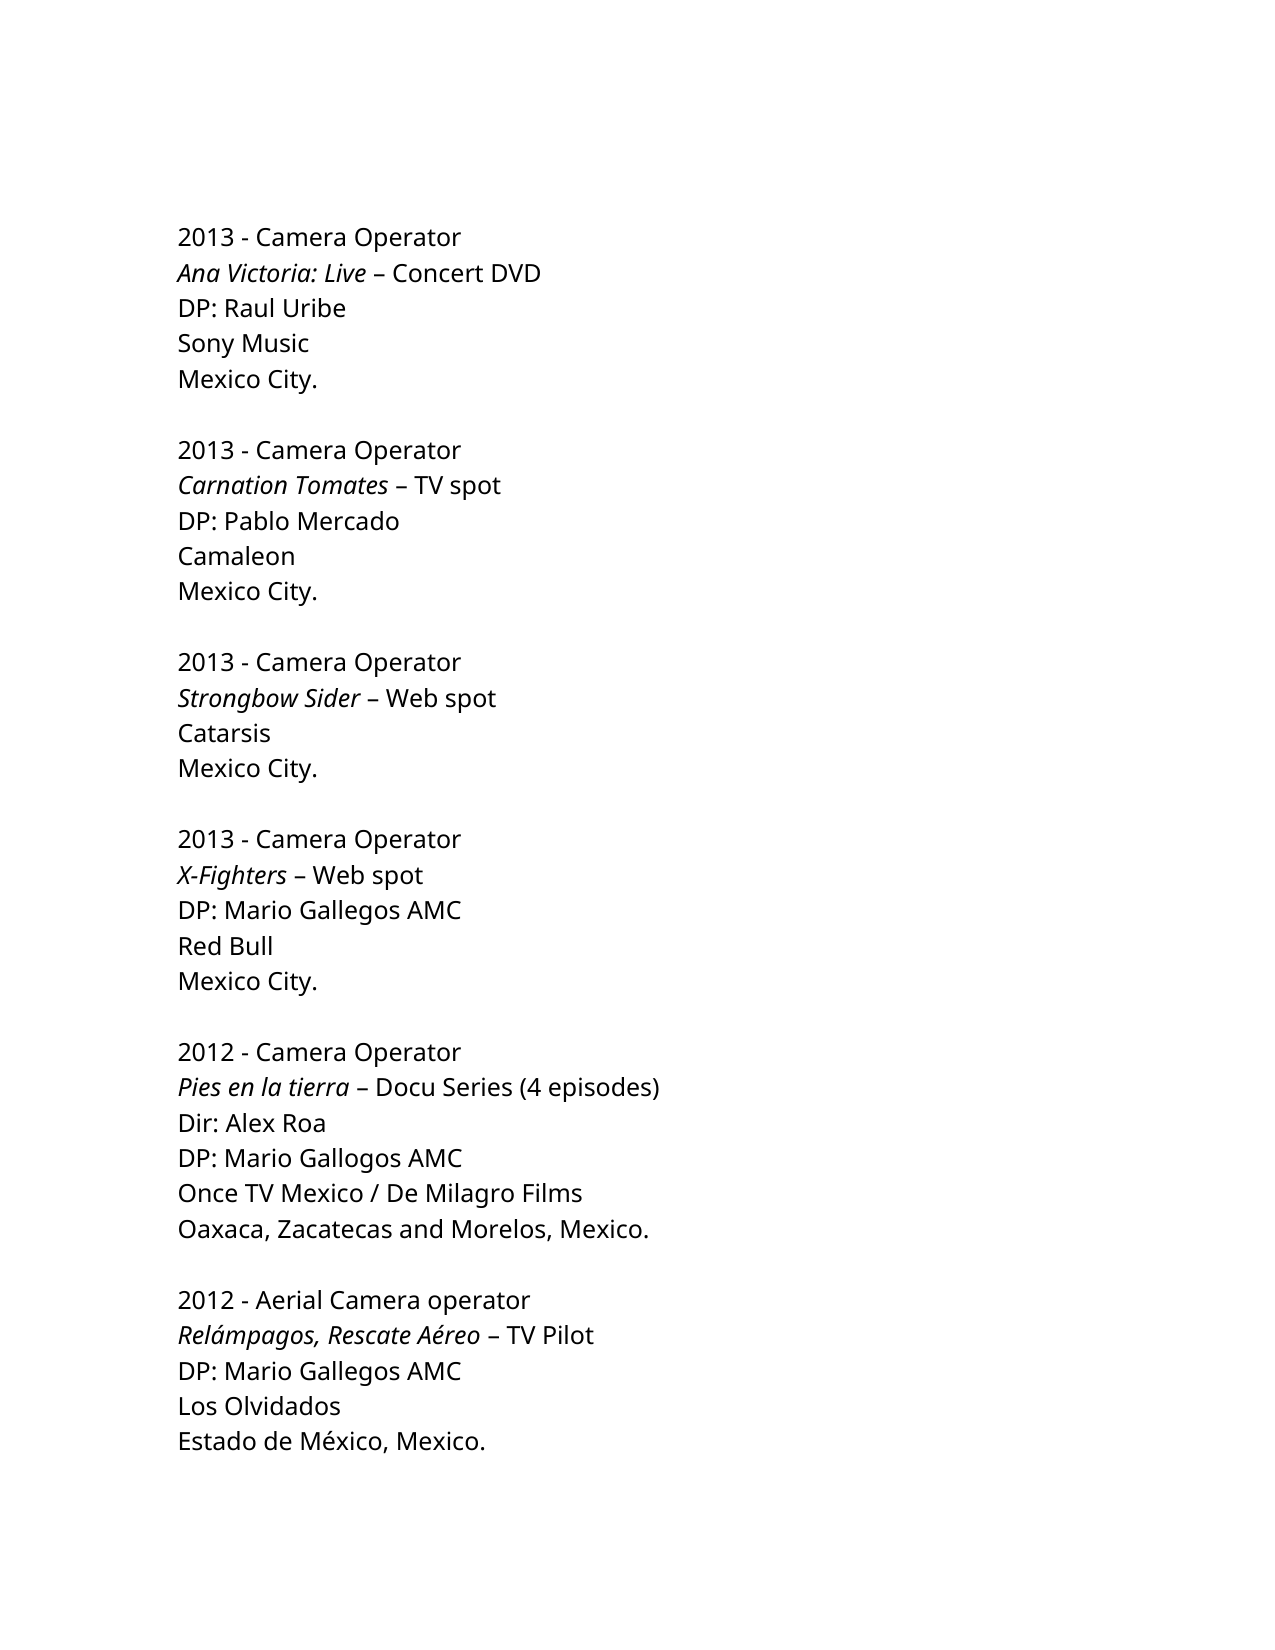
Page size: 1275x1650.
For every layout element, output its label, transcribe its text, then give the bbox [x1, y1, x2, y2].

text Once TV Mexico / De Milagro Films [177, 1175, 1098, 1210]
text 2013 - Camera Operator [177, 218, 1098, 254]
text Mexico City. [177, 962, 1098, 998]
text Sony Music [177, 325, 1098, 360]
text Estado de México, Mexico. [177, 1423, 1098, 1458]
text Los Olvidados [177, 1387, 1098, 1423]
text 2012 - Aerial Camera operator [177, 1281, 1098, 1316]
text Carnation Tomates – TV spot [177, 466, 1098, 502]
text Oaxaca, Zacatecas and Morelos, Mexico. [177, 1210, 1098, 1246]
text Catarsis [177, 714, 1098, 750]
text Relámpagos, Rescate Aéreo – TV Pilot [177, 1316, 1098, 1352]
text Ana Victoria: Live – Concert DVD [177, 254, 1098, 289]
text DP: Mario Gallegos AMC [177, 1352, 1098, 1387]
text Mexico City. [177, 360, 1098, 396]
text Dir: Alex Roa [177, 1104, 1098, 1139]
text 2013 - Camera Operator [177, 643, 1098, 679]
text DP: Mario Gallogos AMC [177, 1139, 1098, 1175]
text DP: Raul Uribe [177, 289, 1098, 325]
text 2013 - Camera Operator [177, 431, 1098, 466]
text 2013 - Camera Operator [177, 821, 1098, 856]
text Camaleon [177, 537, 1098, 573]
text Strongbow Sider – Web spot [177, 679, 1098, 714]
text DP: Pablo Mercado [177, 502, 1098, 537]
text Mexico City. [177, 573, 1098, 608]
text DP: Mario Gallegos AMC [177, 891, 1098, 927]
text X-Fighters – Web spot [177, 856, 1098, 891]
text Pies en la tierra – Docu Series (4 episodes) [177, 1068, 1098, 1104]
text Red Bull [177, 927, 1098, 962]
text Mexico City. [177, 750, 1098, 785]
text 2012 - Camera Operator [177, 1033, 1098, 1068]
